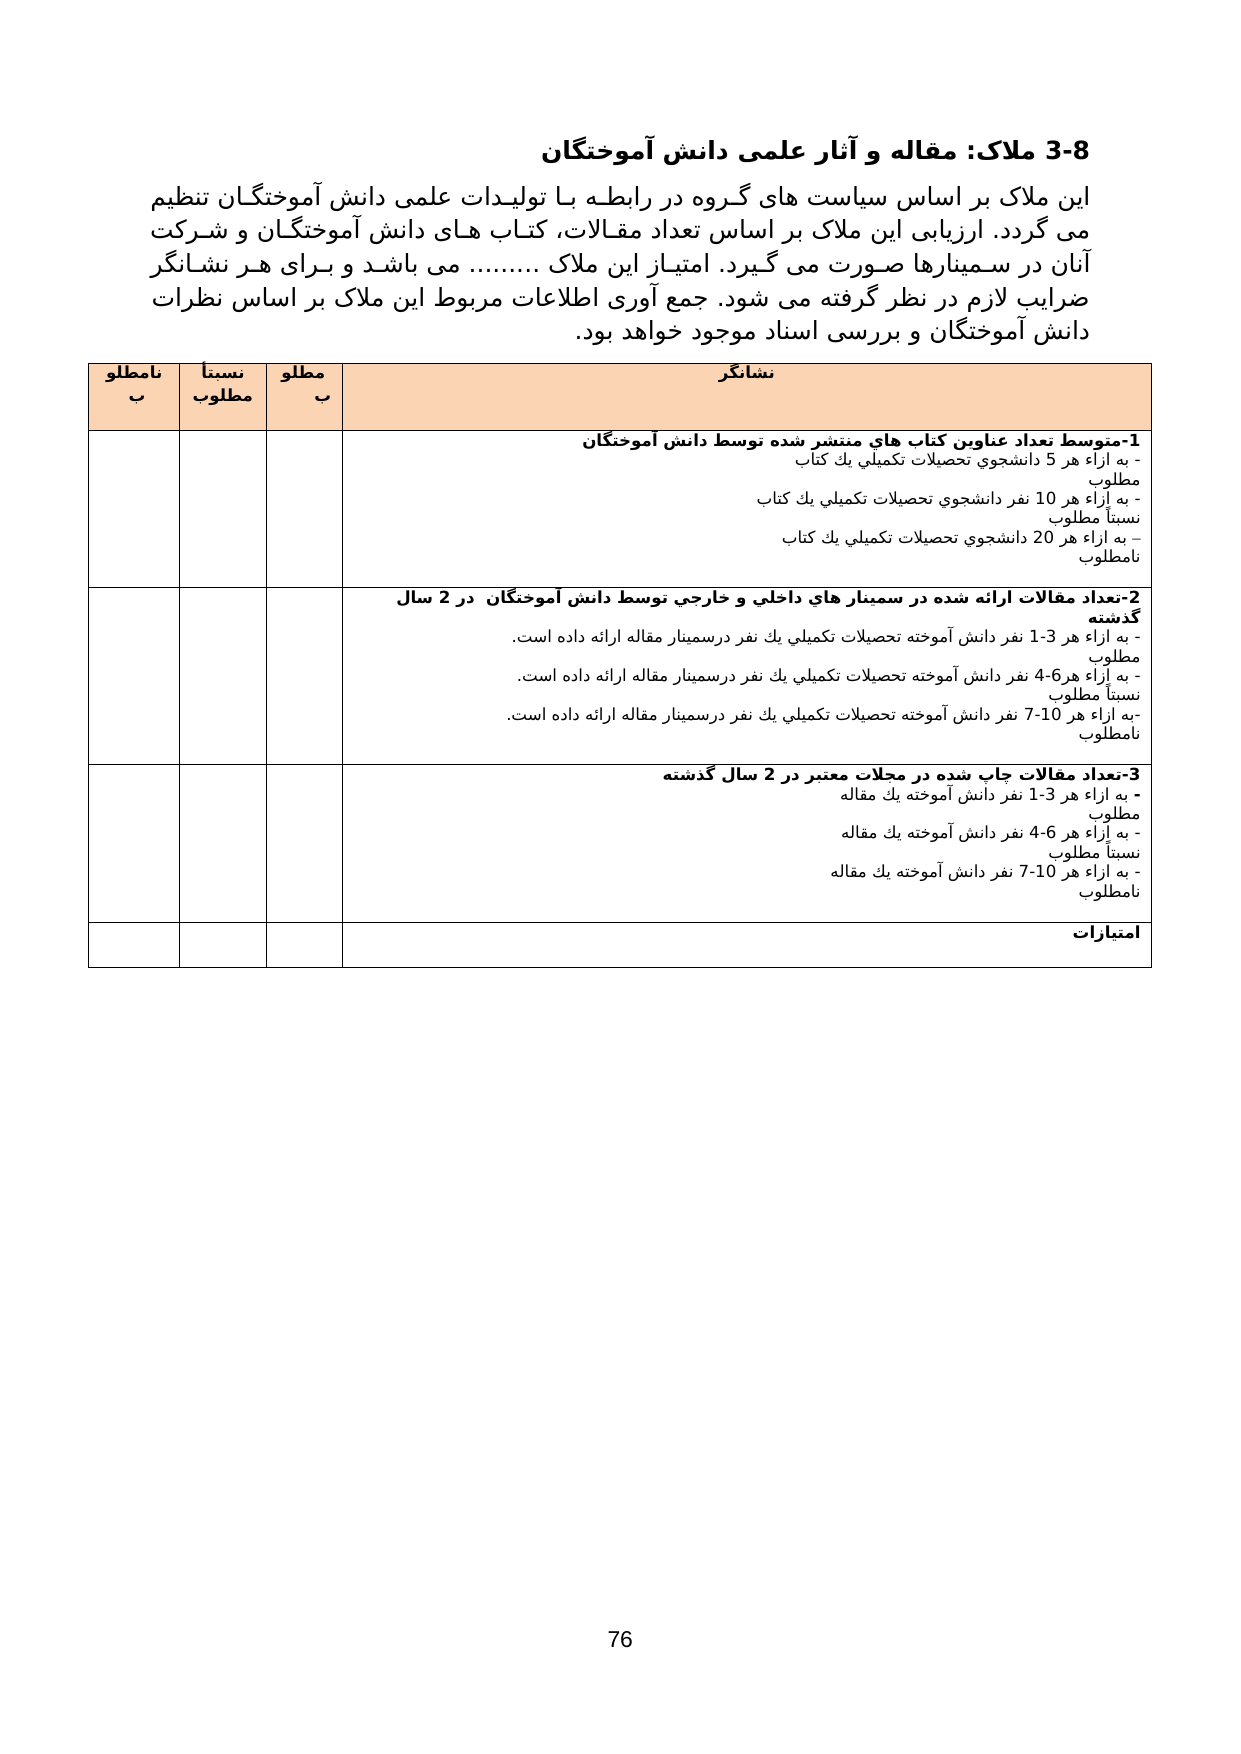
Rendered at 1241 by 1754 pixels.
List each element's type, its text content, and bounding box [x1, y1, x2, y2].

table_cell [180, 431, 266, 587]
table_cell امتیازات [343, 923, 1151, 967]
table_header نامطلوب [89, 364, 179, 430]
table_cell [89, 588, 179, 764]
table_cell [267, 765, 342, 922]
table_cell [180, 923, 266, 967]
table_cell 1-متوسط تعداد عناوين كتاب هاي منتشر شده توسط دانش آموختگان - به ازاء هر 5 دانشجوي تحصيلات تكميلي يك كتاب مطلوب - به ازاء هر 10 نفر دانشجوي تحصيلات تكميلي يك كتاب نسبتاً مطلوب – به ازاء هر 20 دانشجوي تحصيلات تكميلي يك كتاب نامطلوب [343, 431, 1151, 587]
table_cell [267, 431, 342, 587]
text این ملاک بر اساس سیاست های گروه در رابطه با تولیدات علمی دانش آموختگان تنظیم می گردد. ارزیابی این ملاک بر اساس تعداد مقالات، کتاب های دانش آموختگان و شرکت آنان در سمینارها صورت می گیرد. امتیاز این ملاک ......... می باشد و برای هر نشانگر ضرایب لازم در نظر گرفته می شود. جمع آوری اطلاعات مربوط این ملاک بر اساس نظرات دانش آموختگان و بررسی اسناد موجود خواهد بود. [150, 182, 1090, 346]
table_cell [180, 765, 266, 922]
table_cell [267, 588, 342, 764]
table_cell [89, 765, 179, 922]
table_cell [180, 588, 266, 764]
table_cell [267, 923, 342, 967]
table_cell [89, 923, 179, 967]
text 3-8 ملاک: مقاله و آثار علمی دانش آموختگان [150, 136, 1090, 165]
table_cell [89, 431, 179, 587]
table_cell 2-تعداد مقالات ارائه شده در سمينار هاي داخلي و خارجي توسط دانش آموختگان در 2 سال گذشته - به ازاء هر 3-1 نفر دانش آموخته تحصيلات تكميلي يك نفر درسمينار مقاله ارائه داده است. مطلوب - به ازاء هر6-4 نفر دانش آموخته تحصيلات تكميلي يك نفر درسمينار مقاله ارائه داده است. نسبتاً مطلوب -به ازاء هر 10-7 نفر دانش آموخته تحصيلات تكميلي يك نفر درسمينار مقاله ارائه داده است. نامطلوب [343, 588, 1151, 764]
table_header مطلوب [267, 364, 342, 430]
table_header نشانگر [343, 364, 1151, 430]
table_cell 3-تعداد مقالات چاپ شده در مجلات معتبر در 2 سال گذشته - به ازاء هر 3-1 نفر دانش آموخته يك مقاله مطلوب - به ازاء هر 6-4 نفر دانش آموخته يك مقاله نسبتاً مطلوب - به ازاء هر 10-7 نفر دانش آموخته يك مقاله نامطلوب [343, 765, 1151, 922]
table_header نسبتأ مطلوب [180, 364, 266, 430]
